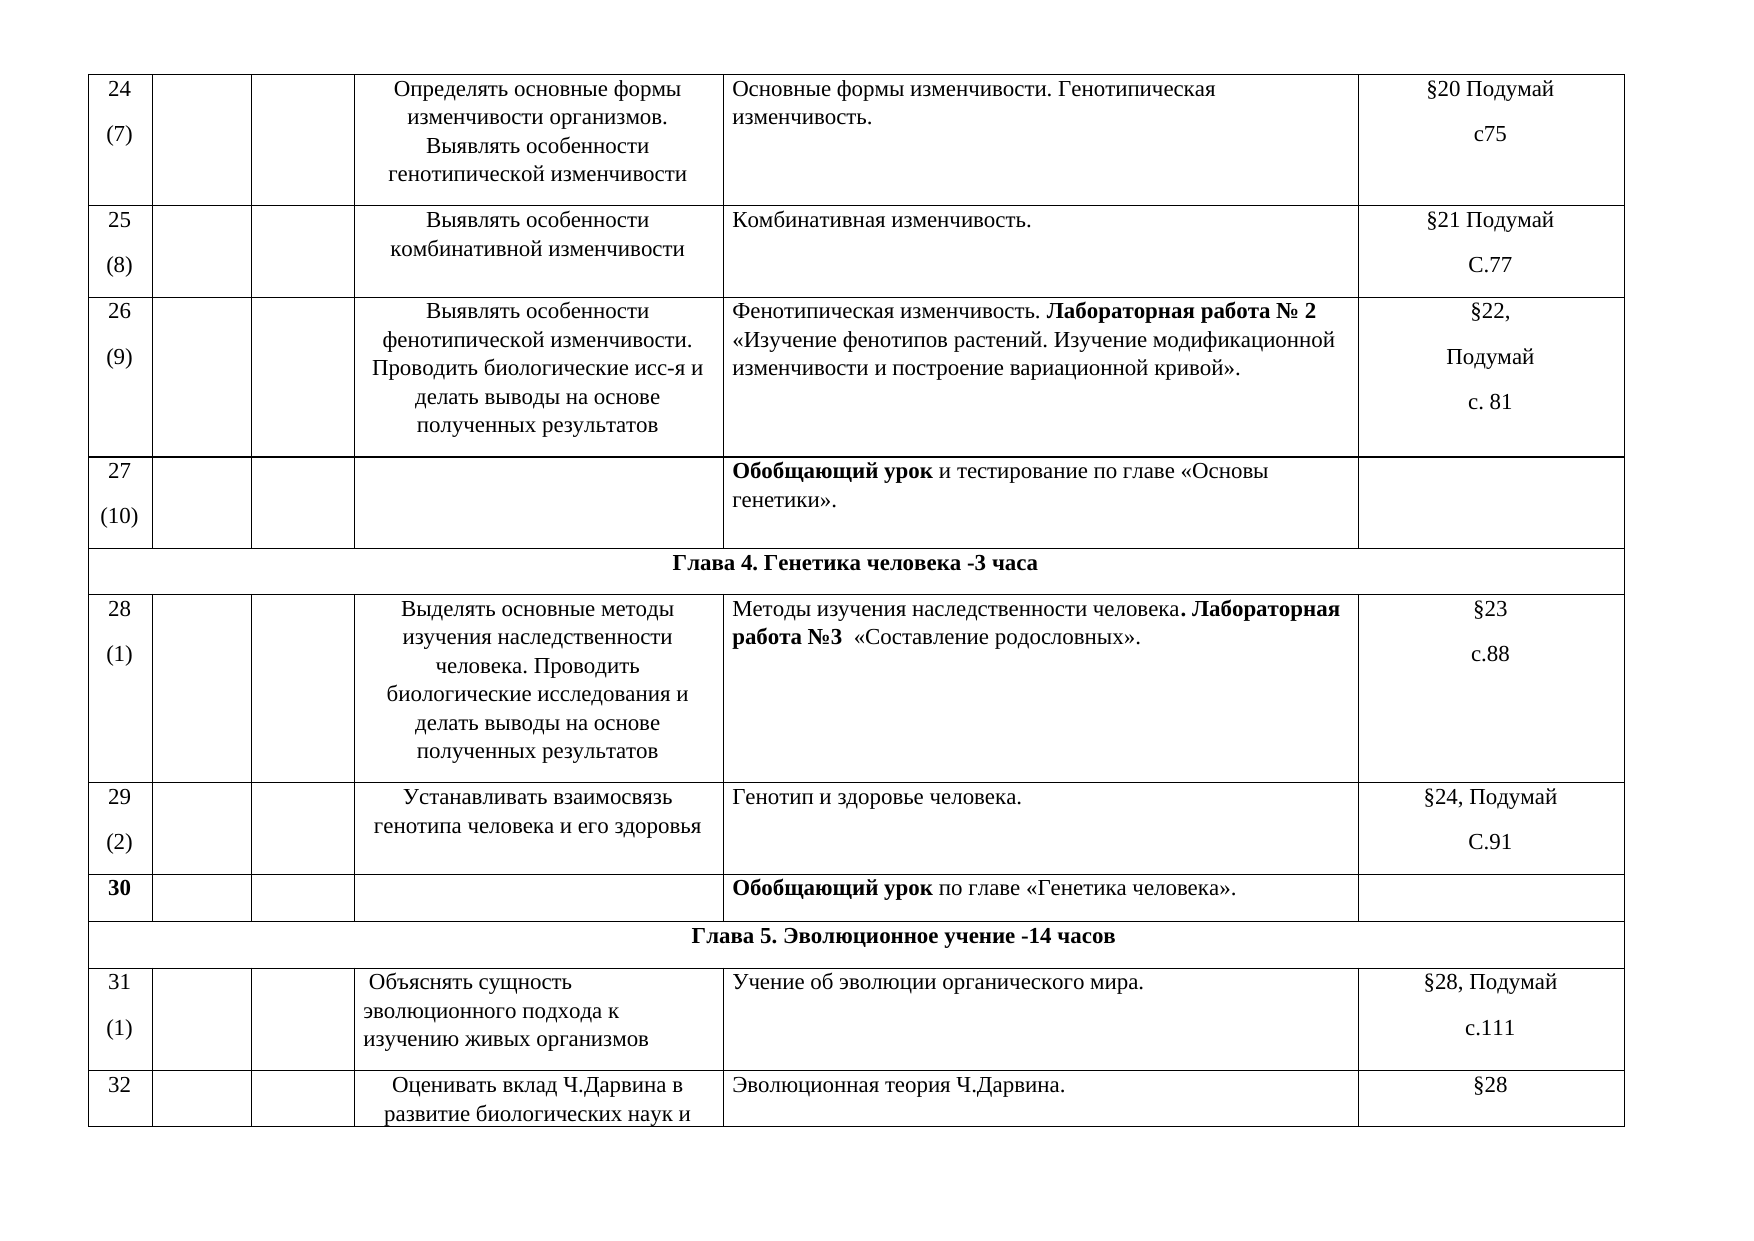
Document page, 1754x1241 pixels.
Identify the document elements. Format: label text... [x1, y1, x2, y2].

table_cell [1359, 458, 1624, 548]
table_cell [252, 458, 354, 548]
table_cell 24 (7) [89, 75, 152, 205]
table_cell 29 (2) [89, 783, 152, 873]
table_cell §24, Подумай С.91 [1359, 783, 1624, 873]
table_cell [252, 969, 354, 1070]
table_cell [252, 1071, 354, 1126]
table_cell Методы изучения наследственности человека. Лабораторная работа №3 «Составление родословных». [724, 595, 1358, 782]
table_cell [252, 206, 354, 297]
table_cell [153, 875, 251, 921]
table_cell [355, 875, 723, 921]
table_cell §23 с.88 [1359, 595, 1624, 782]
table_cell Фенотипическая изменчивость. Лабораторная работа № 2 «Изучение фенотипов растений. Изучение модификационной изменчивости и построение вариационной кривой». [724, 298, 1358, 456]
table_cell Объяснять сущность эволюционного подхода к изучению живых организмов [355, 969, 723, 1070]
table_cell Определять основные формы изменчивости организмов. Выявлять особенности генотипической изменчивости [355, 75, 723, 205]
table_cell §22, Подумай с. 81 [1359, 298, 1624, 456]
table_cell [252, 298, 354, 456]
table_cell Глава 5. Эволюционное учение -14 часов [89, 922, 1624, 967]
table_cell 25 (8) [89, 206, 152, 297]
table_cell Выделять основные методы изучения наследственности человека. Проводить биологические исследования и делать выводы на основе полученных результатов [355, 595, 723, 782]
table_cell 28 (1) [89, 595, 152, 782]
table_cell [1359, 875, 1624, 921]
table_cell Устанавливать взаимосвязь генотипа человека и его здоровья [355, 783, 723, 873]
table_cell [153, 595, 251, 782]
table_cell 30 [89, 875, 152, 921]
table_cell [153, 206, 251, 297]
table_cell §21 Подумай С.77 [1359, 206, 1624, 297]
table_cell [252, 75, 354, 205]
table_cell 32 (2) [89, 1071, 152, 1126]
table_cell [153, 969, 251, 1070]
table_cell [355, 1071, 723, 1126]
table_cell 31 (1) [89, 969, 152, 1070]
table_cell [153, 783, 251, 873]
table_cell §20 Подумай с75 [1359, 75, 1624, 205]
table_cell §28 с.110 [1359, 1071, 1624, 1126]
table_cell 27 (10) [89, 458, 152, 548]
table_cell [153, 298, 251, 456]
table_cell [724, 1071, 1358, 1126]
table_cell Обобщающий урок и тестирование по главе «Основы генетики». [724, 458, 1358, 548]
table_cell [252, 875, 354, 921]
table_cell §28, Подумай с.111 [1359, 969, 1624, 1070]
table_cell [252, 595, 354, 782]
table_cell Учение об эволюции органического мира. [724, 969, 1358, 1070]
table_cell Основные формы изменчивости. Генотипическая изменчивость. [724, 75, 1358, 205]
table_cell Генотип и здоровье человека. [724, 783, 1358, 873]
table_cell [153, 1071, 251, 1126]
table_cell Комбинативная изменчивость. [724, 206, 1358, 297]
table_cell [355, 458, 723, 548]
table_cell Глава 4. Генетика человека -3 часа [89, 549, 1624, 594]
table_cell Обобщающий урок по главе «Генетика человека». [724, 875, 1358, 921]
table_cell Выявлять особенности фенотипической изменчивости. Проводить биологические исс-я и делать выводы на основе полученных результатов [355, 298, 723, 456]
table_cell [153, 75, 251, 205]
table_cell [153, 458, 251, 548]
table_cell Выявлять особенности комбинативной изменчивости [355, 206, 723, 297]
table_cell 26 (9) [89, 298, 152, 456]
table_cell [252, 783, 354, 873]
